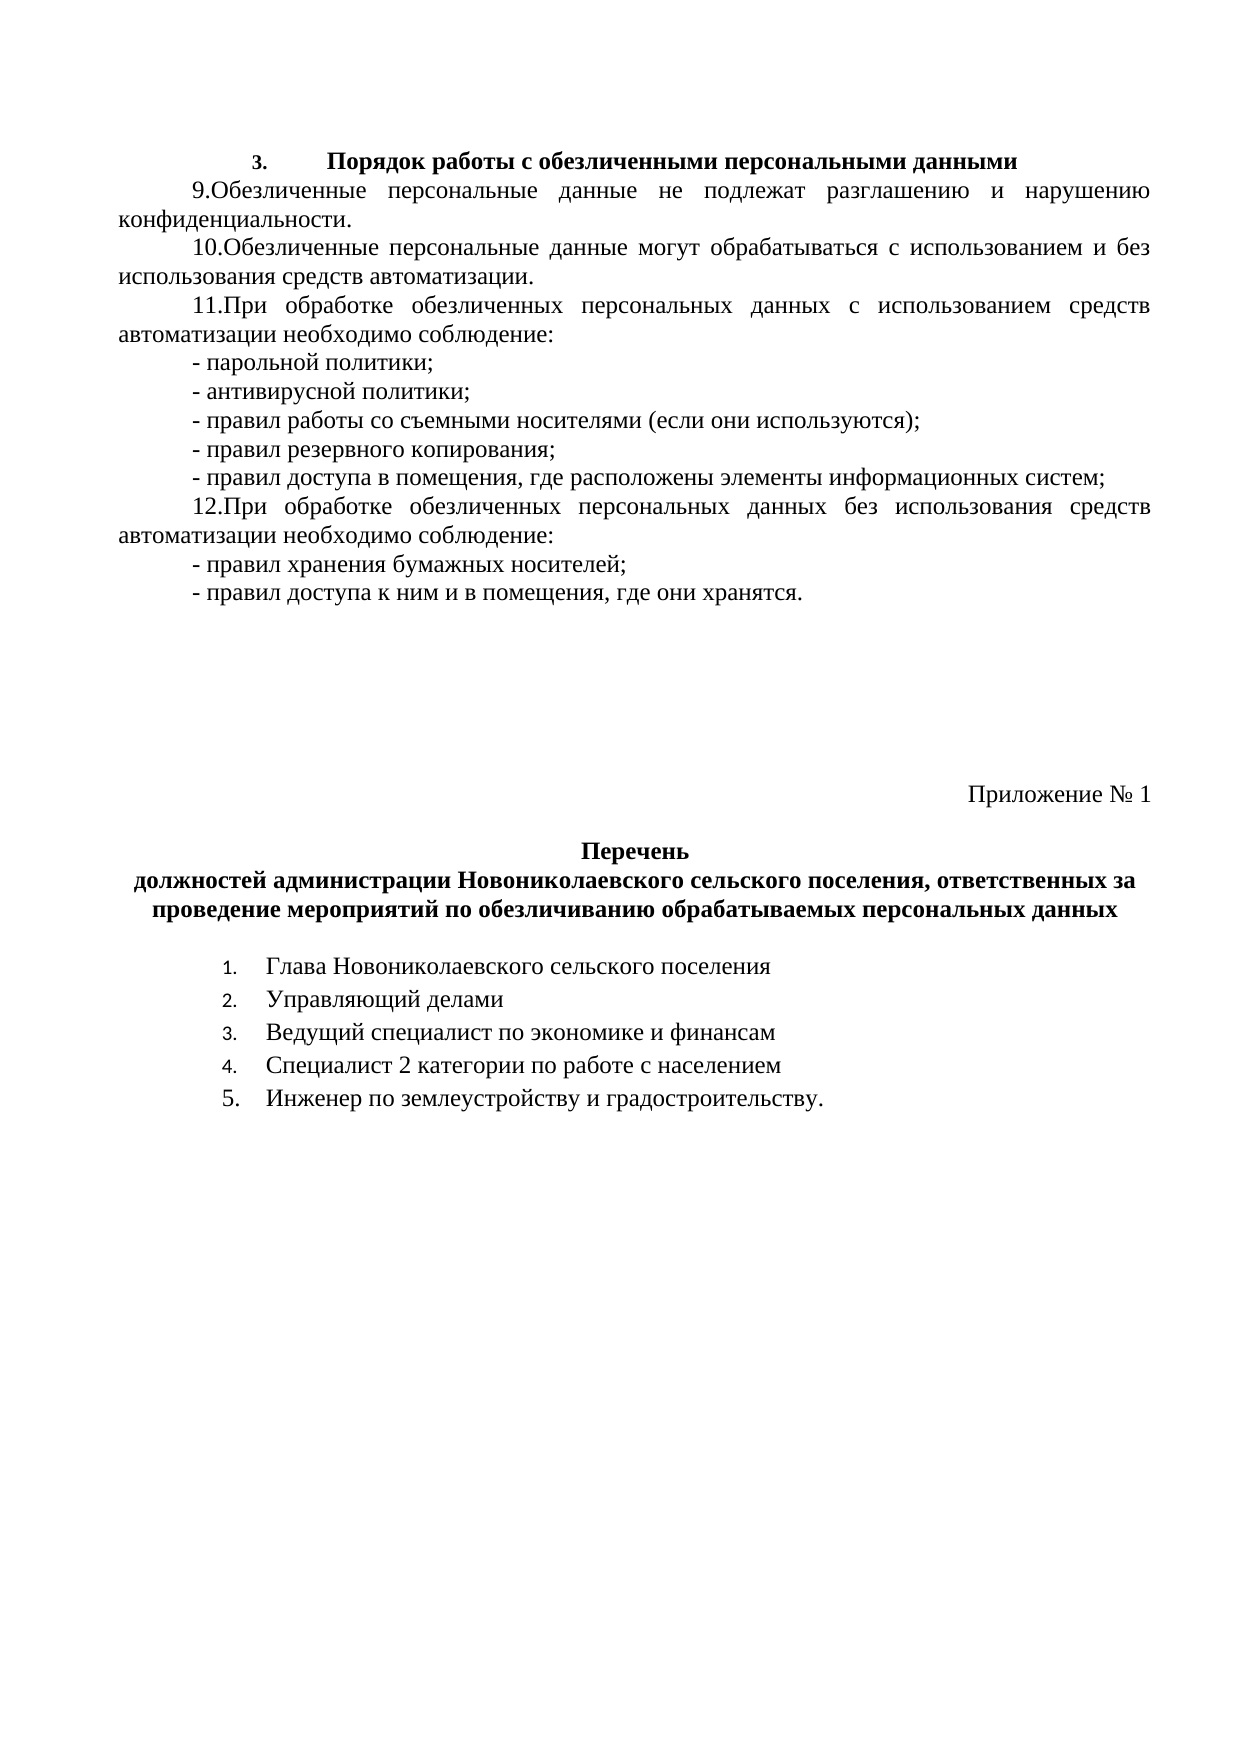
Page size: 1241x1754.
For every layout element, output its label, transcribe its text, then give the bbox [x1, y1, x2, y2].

list Ведущий специалист по экономике и финансам [222, 1017, 1152, 1046]
list Специалист 2 категории по работе с населением [222, 1050, 1152, 1079]
text 9.Обезличенные персональные данные не подлежат разглашению и нарушению конфиденциальности. [118, 175, 1152, 232]
text 10.Обезличенные персональные данные могут обрабатываться с использованием и без использования средств автоматизации. [118, 232, 1152, 290]
text Приложение № 1 [118, 779, 1152, 807]
text - антивирусной политики; [118, 376, 1152, 405]
list Управляющий делами [222, 984, 1152, 1013]
list Глава Новониколаевского сельского поселения [222, 951, 1152, 980]
text - правил резервного копирования; [118, 434, 1152, 462]
list Инженер по землеустройству и градостроительству. [222, 1083, 1152, 1112]
text - правил доступа в помещения, где расположены элементы информационных систем; [118, 462, 1152, 491]
text - правил доступа к ним и в помещения, где они хранятся. [118, 577, 1152, 606]
list Порядок работы с обезличенными персональными данными [118, 146, 1152, 175]
text 12.При обработке обезличенных персональных данных без использования средств автоматизации необходимо соблюдение: [118, 491, 1152, 549]
text - правил хранения бумажных носителей; [118, 549, 1152, 577]
text должностей администрации Новониколаевского сельского поселения, ответственных за проведение мероприятий по обезличиванию обрабатываемых персональных данных [118, 865, 1152, 922]
text 11.При обработке обезличенных персональных данных с использованием средств автоматизации необходимо соблюдение: [118, 290, 1152, 347]
text - правил работы со съемными носителями (если они используются); [118, 405, 1152, 434]
text - парольной политики; [118, 347, 1152, 376]
text Перечень [118, 836, 1152, 865]
